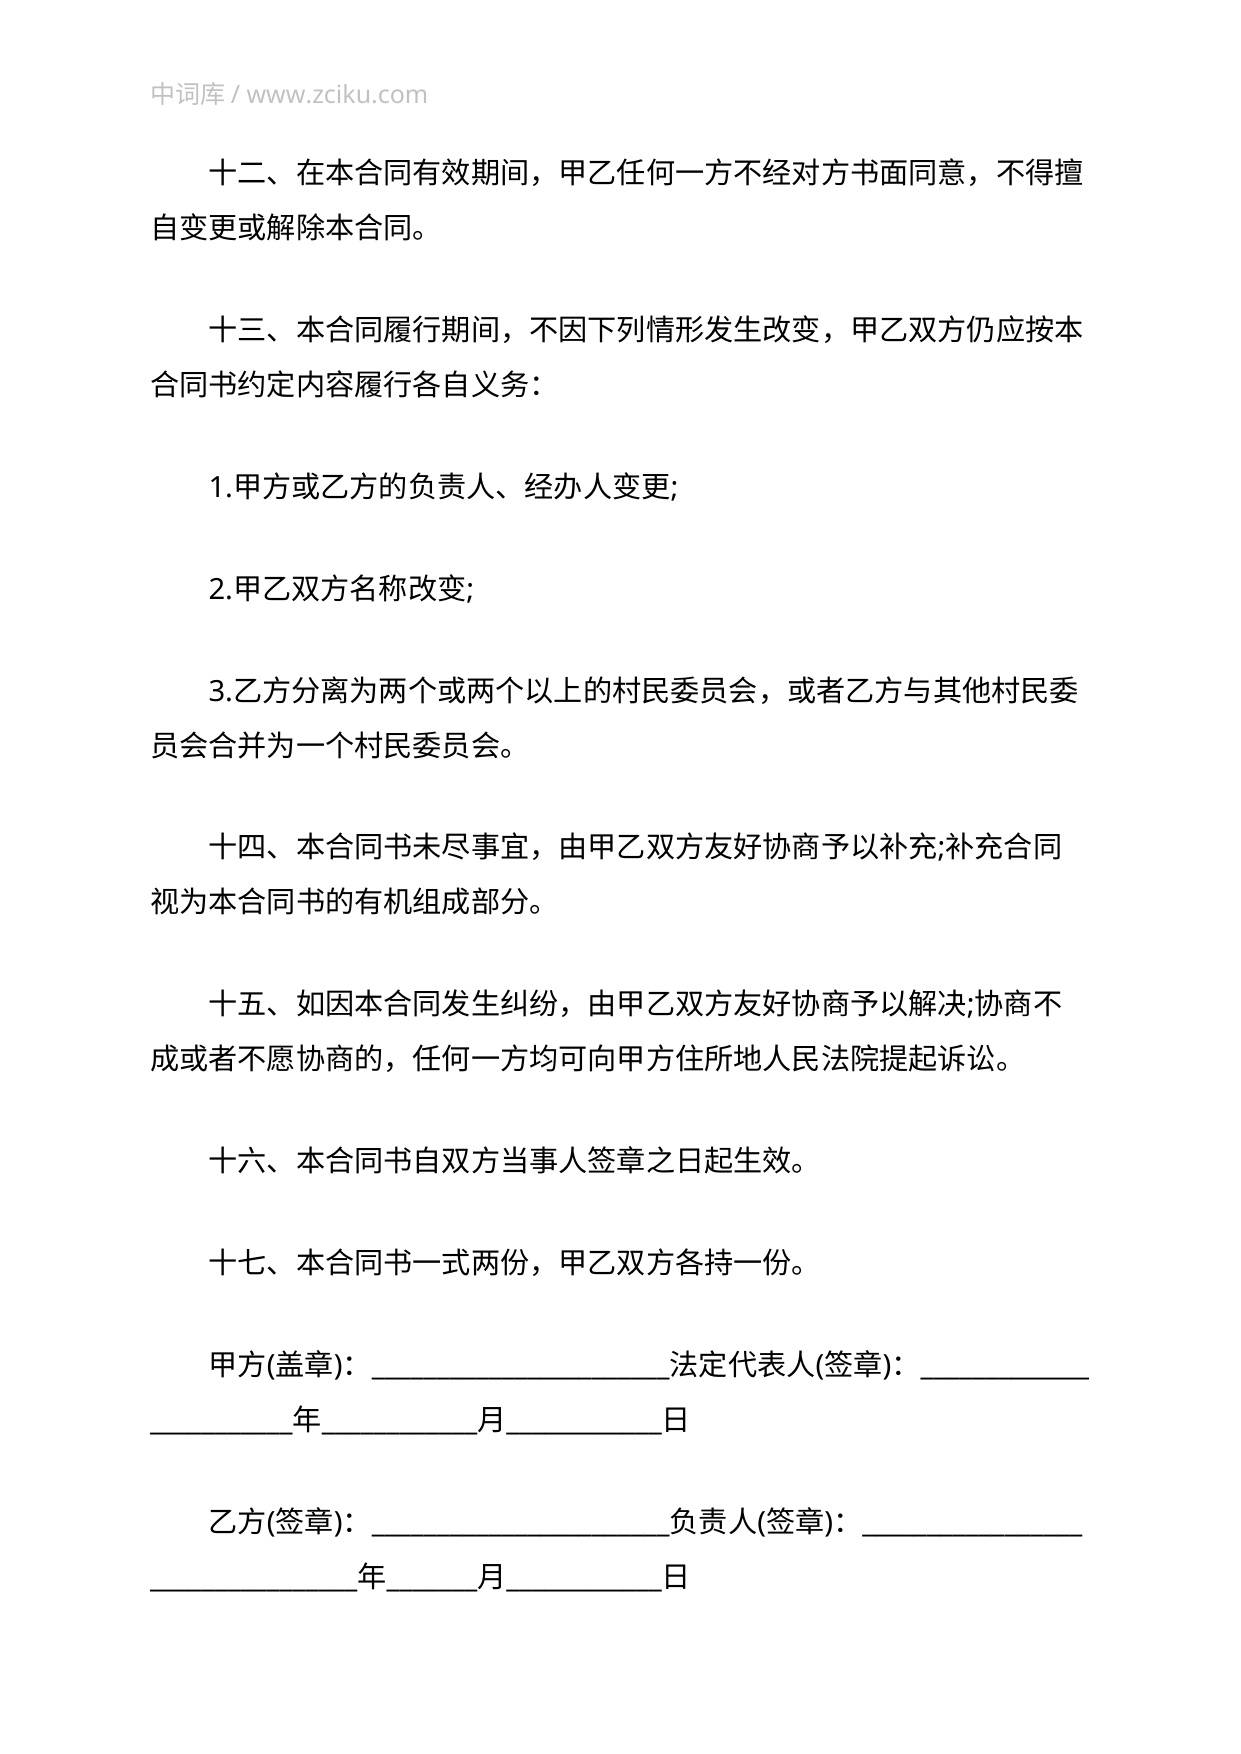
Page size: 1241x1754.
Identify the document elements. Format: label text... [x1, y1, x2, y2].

text 1.甲方或乙方的负责人、经办人变更; [150, 463, 1090, 506]
text 十五、如因本合同发生纠纷，由甲乙双方友好协商予以解决;协商不成或者不愿协商的，任何一方均可向甲方住所地人民法院提起诉讼。 [150, 981, 1090, 1078]
text 十六、本合同书自双方当事人签章之日起生效。 [150, 1138, 1090, 1180]
text 十四、本合同书未尽事宜，由甲乙双方友好协商予以补充;补充合同视为本合同书的有机组成部分。 [150, 824, 1090, 921]
text 甲方(盖章)：_______________________法定代表人(签章)：________________________年____________月____________日 [150, 1341, 1090, 1438]
text 十七、本合同书一式两份，甲乙双方各持一份。 [150, 1239, 1090, 1282]
text 2.甲乙双方名称改变; [150, 565, 1090, 608]
text 十二、在本合同有效期间，甲乙任何一方不经对方书面同意，不得擅自变更或解除本合同。 [150, 150, 1090, 247]
text 3.乙方分离为两个或两个以上的村民委员会，或者乙方与其他村民委员会合并为一个村民委员会。 [150, 667, 1090, 764]
text 十三、本合同履行期间，不因下列情形发生改变，甲乙双方仍应按本合同书约定内容履行各自义务： [150, 307, 1090, 404]
text 乙方(签章)：_______________________负责人(签章)：_________________________________年_______月____________日 [150, 1498, 1090, 1596]
